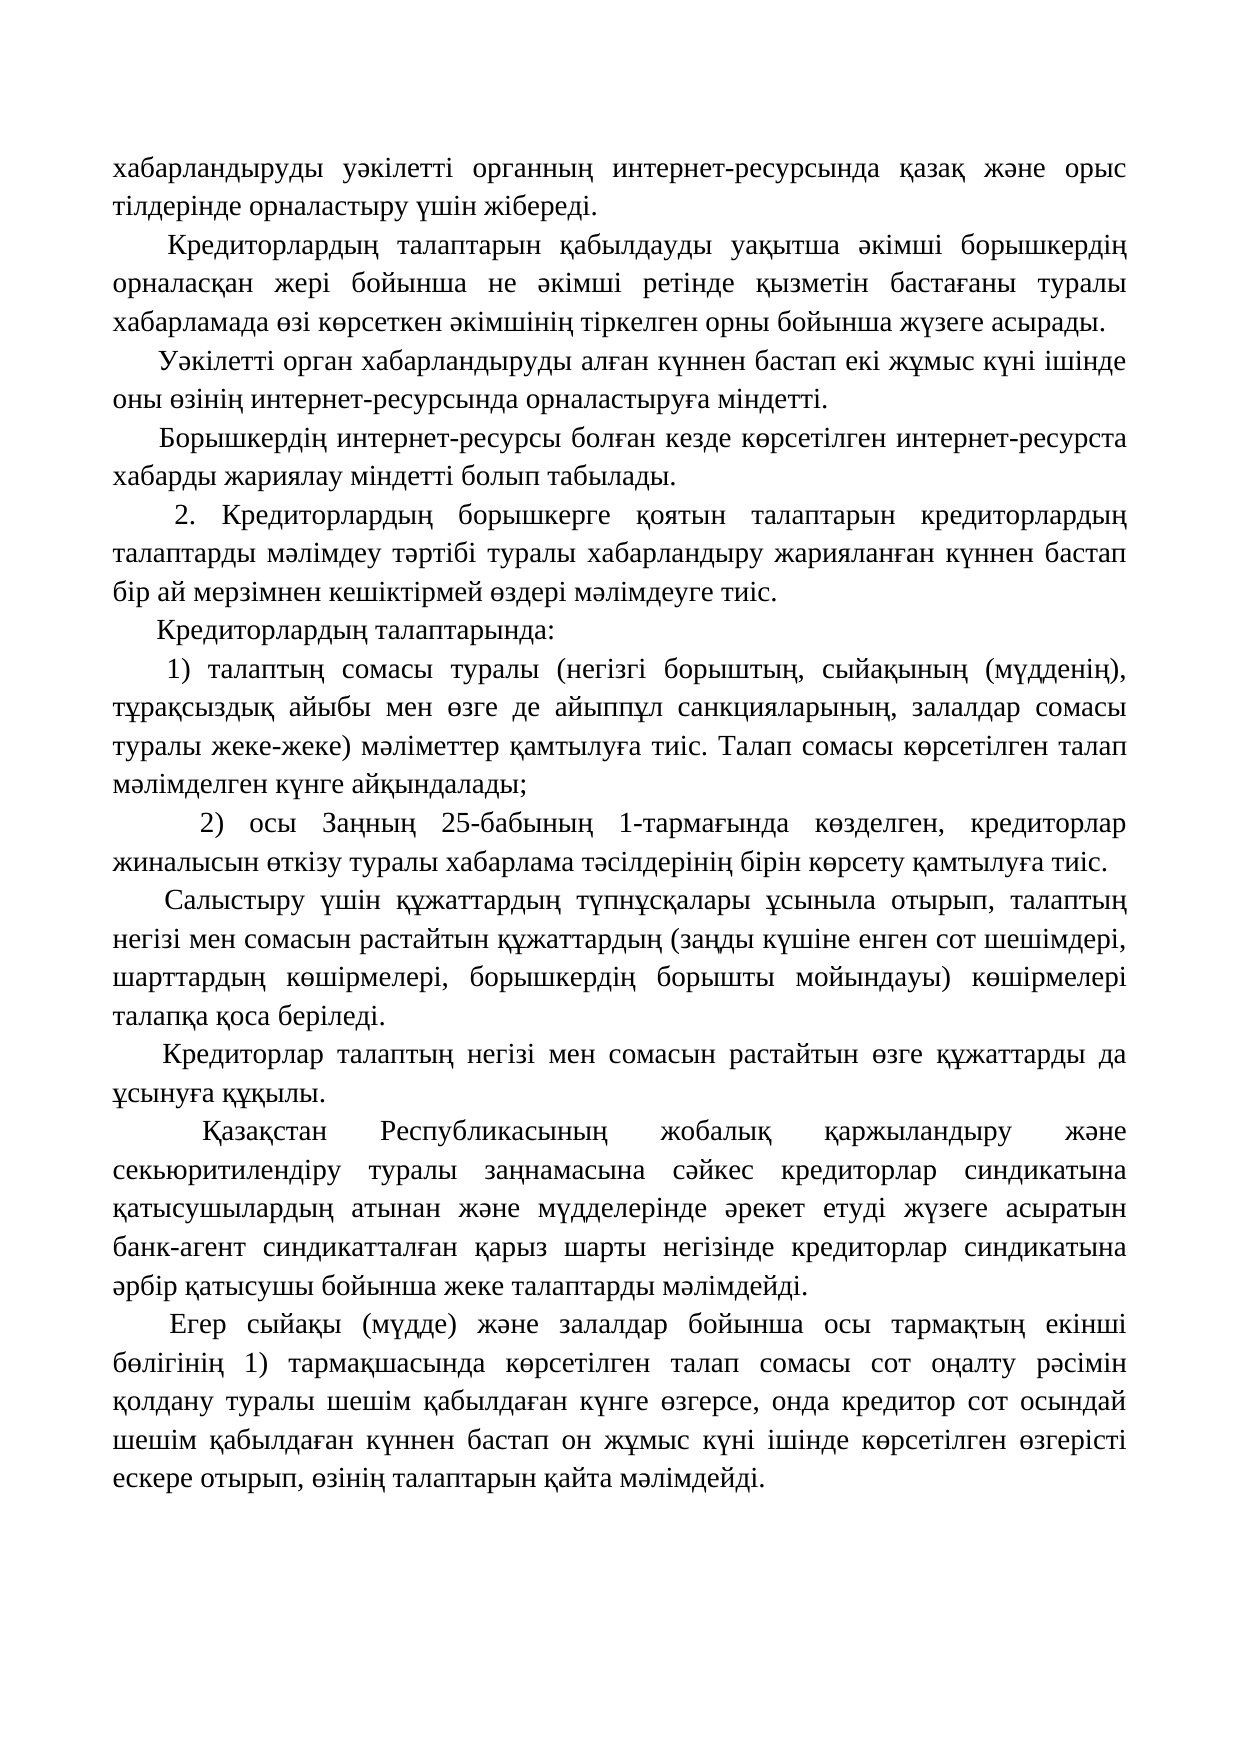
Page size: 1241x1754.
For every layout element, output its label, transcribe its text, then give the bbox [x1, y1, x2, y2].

text Уәкілетті орган хабарландыруды алған күннен бастап екі жұмыс күні ішінде оны өзінің интернет-ресурсында орналастыруға міндетті. [112, 343, 1128, 415]
text Кредиторлардың талаптарын қабылдауды уақытша әкімші борышкердің орналасқан жері бойынша не әкімші ретінде қызметін бастағаны туралы хабарламада өзі көрсеткен әкімшінің тіркелген орны бойынша жүзеге асырады. [112, 227, 1128, 338]
text Борышкердің интернет-ресурсы болған кезде көрсетілген интернет-ресурста хабарды жариялау міндетті болып табылады. [112, 420, 1128, 492]
text 2. Кредиторлардың борышкерге қоятын талаптарын кредиторлардың талаптарды мәлімдеу тәртібі туралы хабарландыру жарияланған күннен бастап бір ай мерзімнен кешіктірмей өздері мәлімдеуге тиіс. [112, 497, 1128, 607]
text Қазақстан Республикасының жобалық қаржыландыру және секьюритилендіру туралы заңнамасына сәйкес кредиторлар синдикатына қатысушылардың атынан және мүдделерінде әрекет етуді жүзеге асыратын банк-агент синдикатталған қарыз шарты негізінде кредиторлар синдикатына әрбір қатысушы бойынша жеке талаптарды мәлімдейді. [112, 1113, 1128, 1301]
text 1) талаптың сомасы туралы (негізгі борыштың, сыйақының (мүдденің), тұрақсыздық айыбы мен өзге де айыппұл санкцияларының, залалдар сомасы туралы жеке-жеке) мәліметтер қамтылуға тиіс. Талап сомасы көрсетілген талап мәлімделген күнге айқындалады; [112, 651, 1128, 800]
text Егер сыйақы (мүдде) және залалдар бойынша осы тармақтың екінші бөлігінің 1) тармақшасында көрсетілген талап сомасы сот оңалту рәсімін қолдану туралы шешім қабылдаған күнге өзгерсе, онда кредитор сот осындай шешім қабылдаған күннен бастап он жұмыс күні ішінде көрсетілген өзгерісті ескере отырып, өзінің талаптарын қайта мәлімдейді. [112, 1306, 1128, 1494]
text Кредиторлар талаптың негізі мен сомасын растайтын өзге құжаттарды да ұсынуға құқылы. [112, 1036, 1128, 1108]
text Салыстыру үшін құжаттардың түпнұсқалары ұсыныла отырып, талаптың негізі мен сомасын растайтын құжаттардың (заңды күшіне енген сот шешімдері, шарттардың көшірмелері, борышкердің борышты мойындауы) көшірмелері талапқа қоса беріледі. [112, 882, 1128, 1031]
text 2) осы Заңның 25-бабының 1-тармағында көзделген, кредиторлар жиналысын өткізу туралы хабарлама тәсілдерінің бірін көрсету қамтылуға тиіс. [112, 805, 1128, 877]
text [112, 150, 1128, 222]
text Кредиторлардың талаптарында: [112, 612, 1128, 646]
